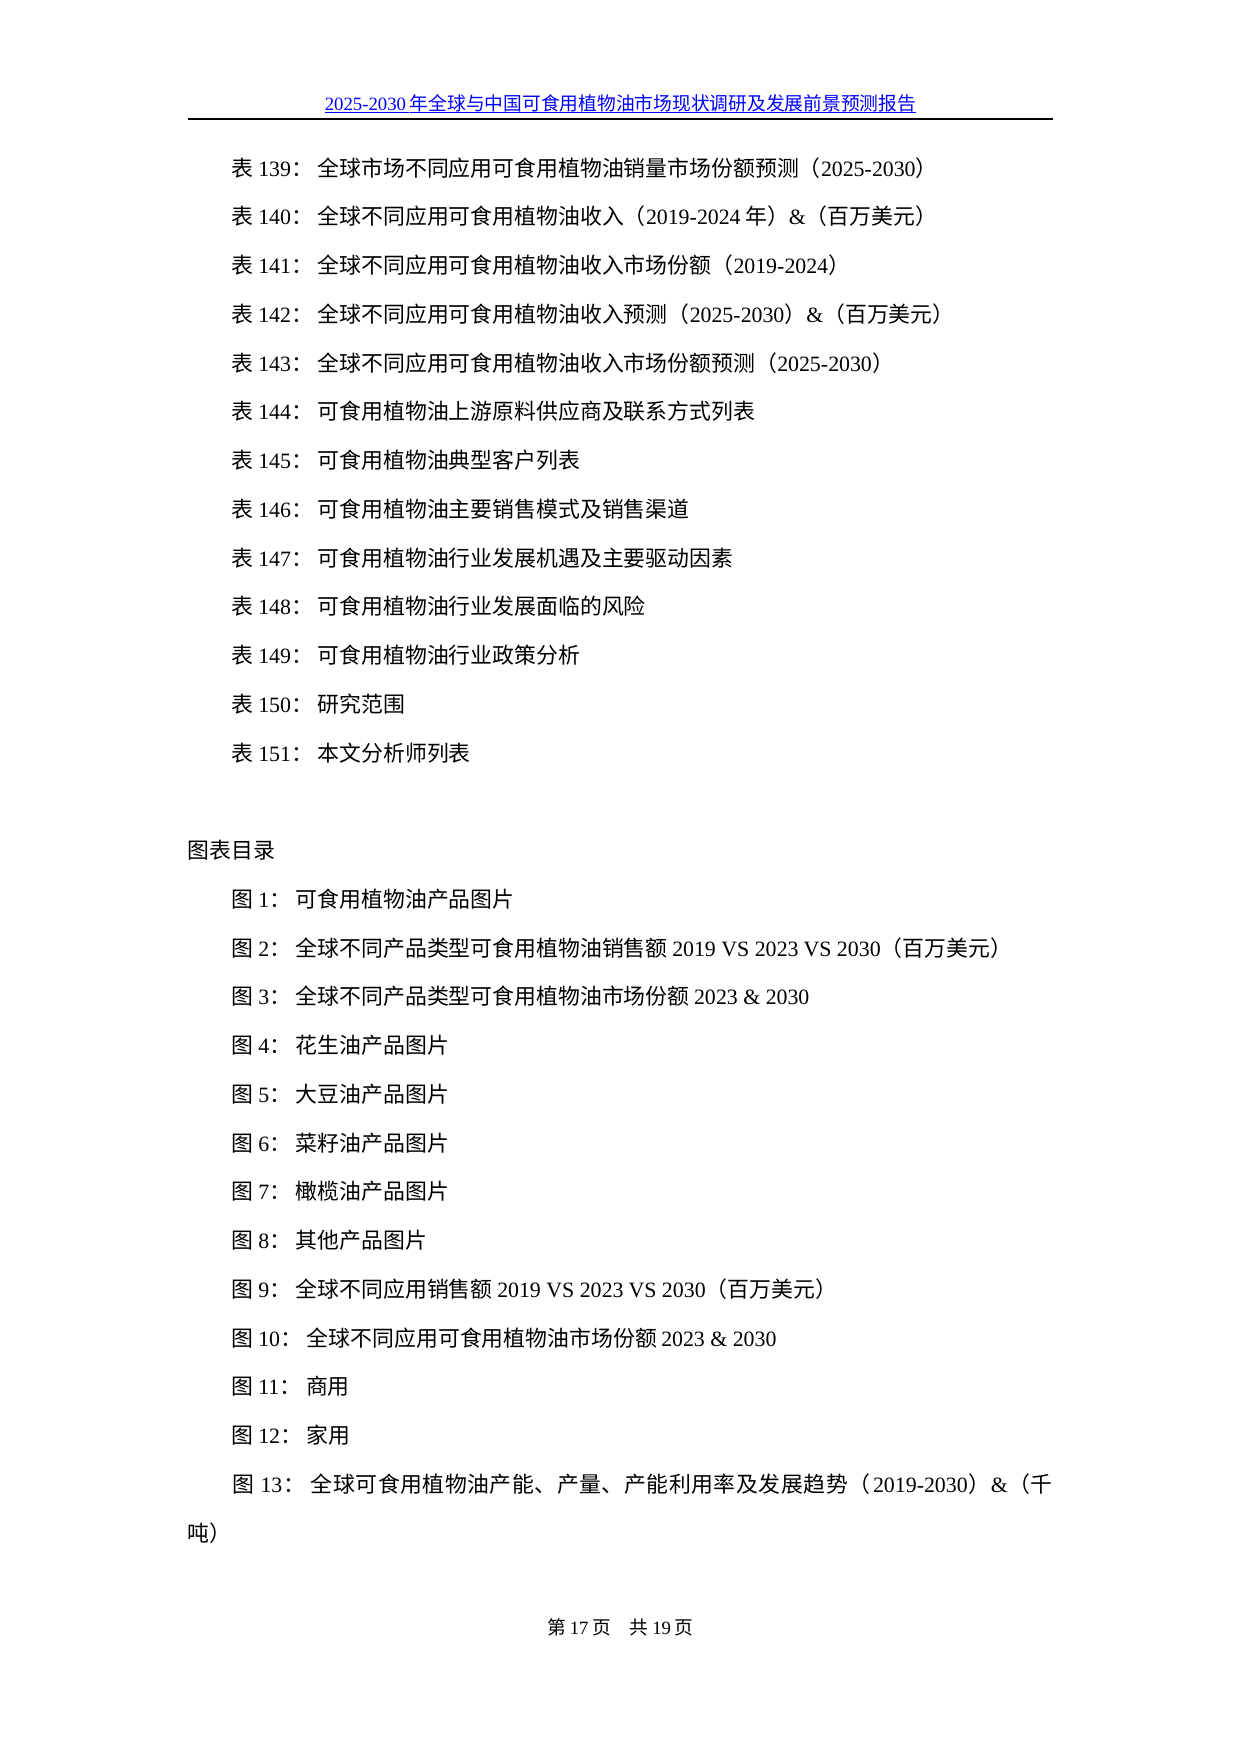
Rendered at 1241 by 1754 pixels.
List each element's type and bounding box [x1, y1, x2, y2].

text [187, 150, 1053, 1548]
